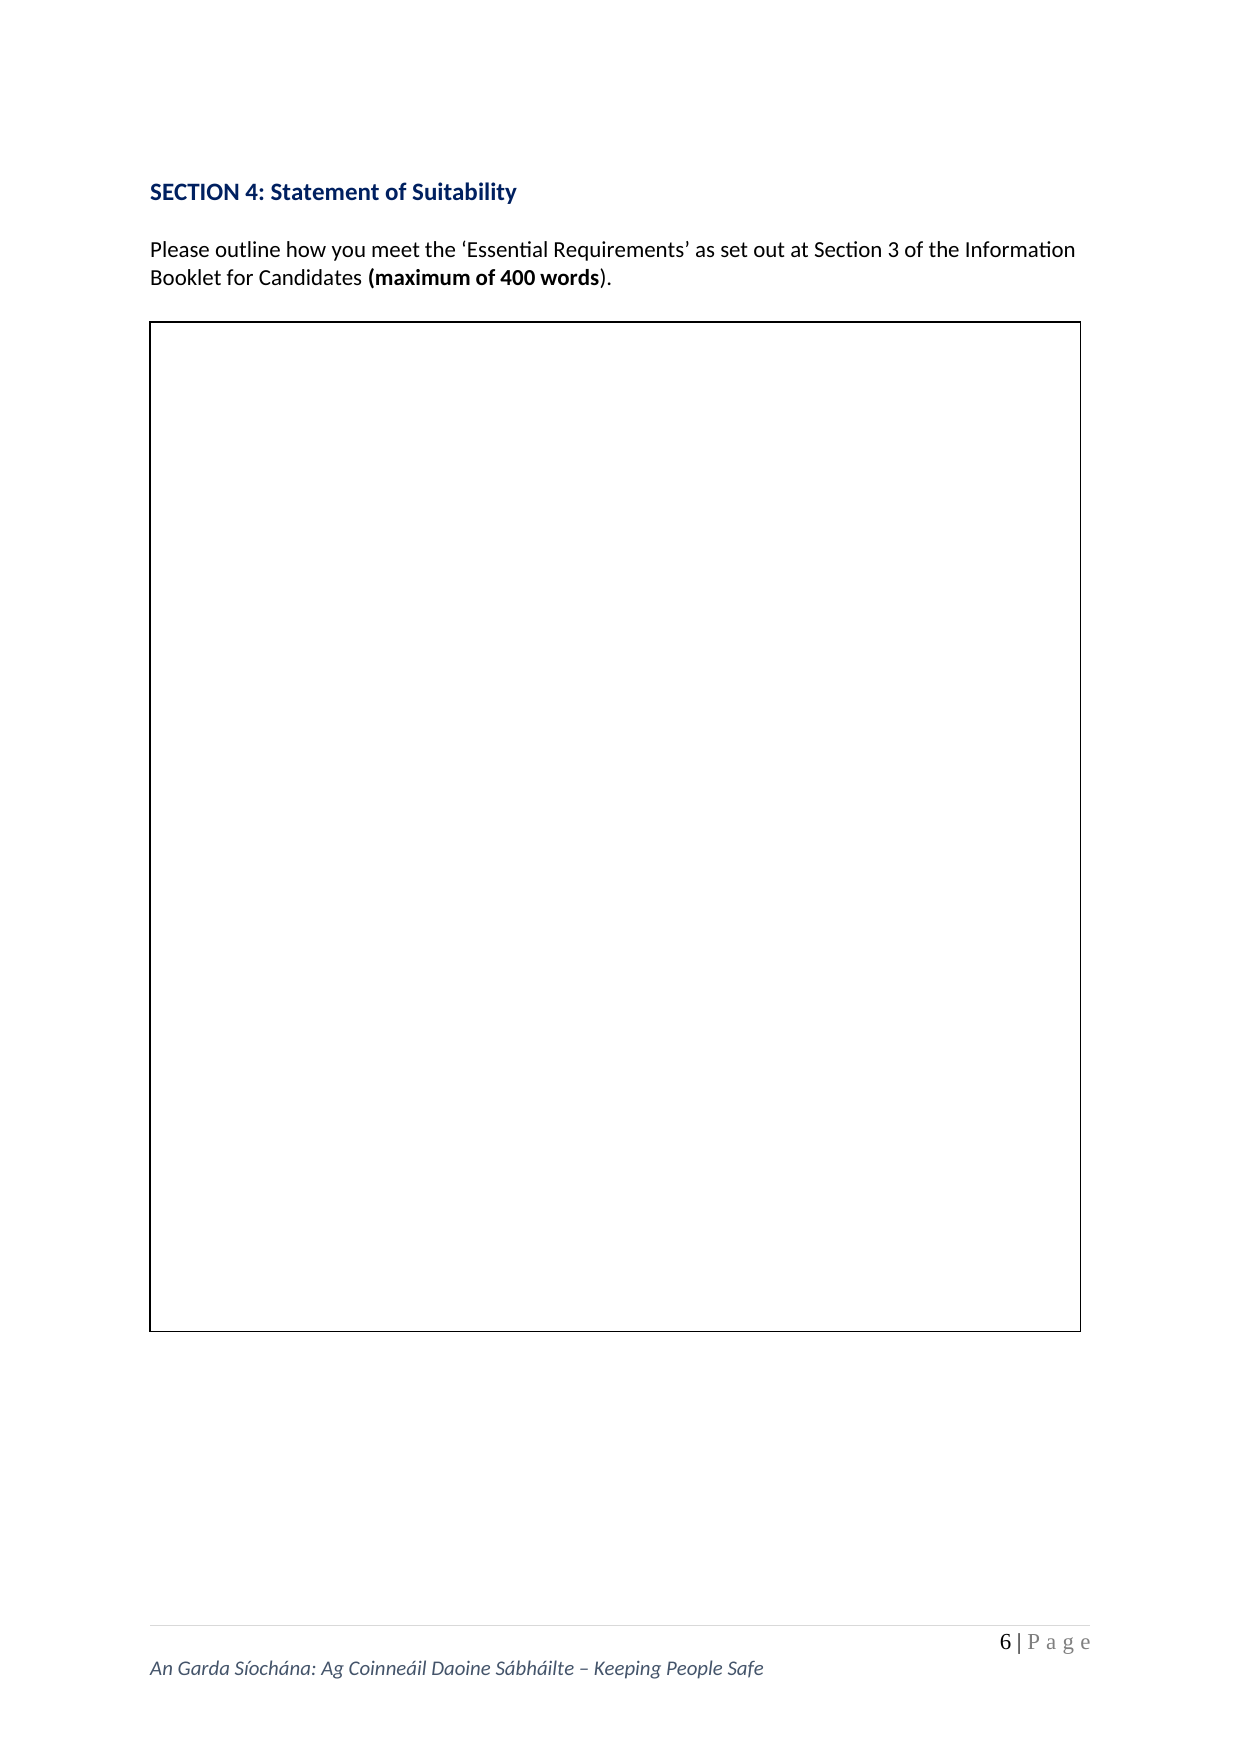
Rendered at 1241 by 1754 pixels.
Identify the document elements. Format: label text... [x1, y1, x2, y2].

text Please outline how you meet the ‘Essential Requirements’ as set out at Section 3 of the Information Booklet for Candidates (maximum of 400 words). [150, 235, 1090, 291]
table_header [151, 323, 1080, 1331]
subtitle SECTION 4: Statement of Suitability [150, 176, 1090, 207]
